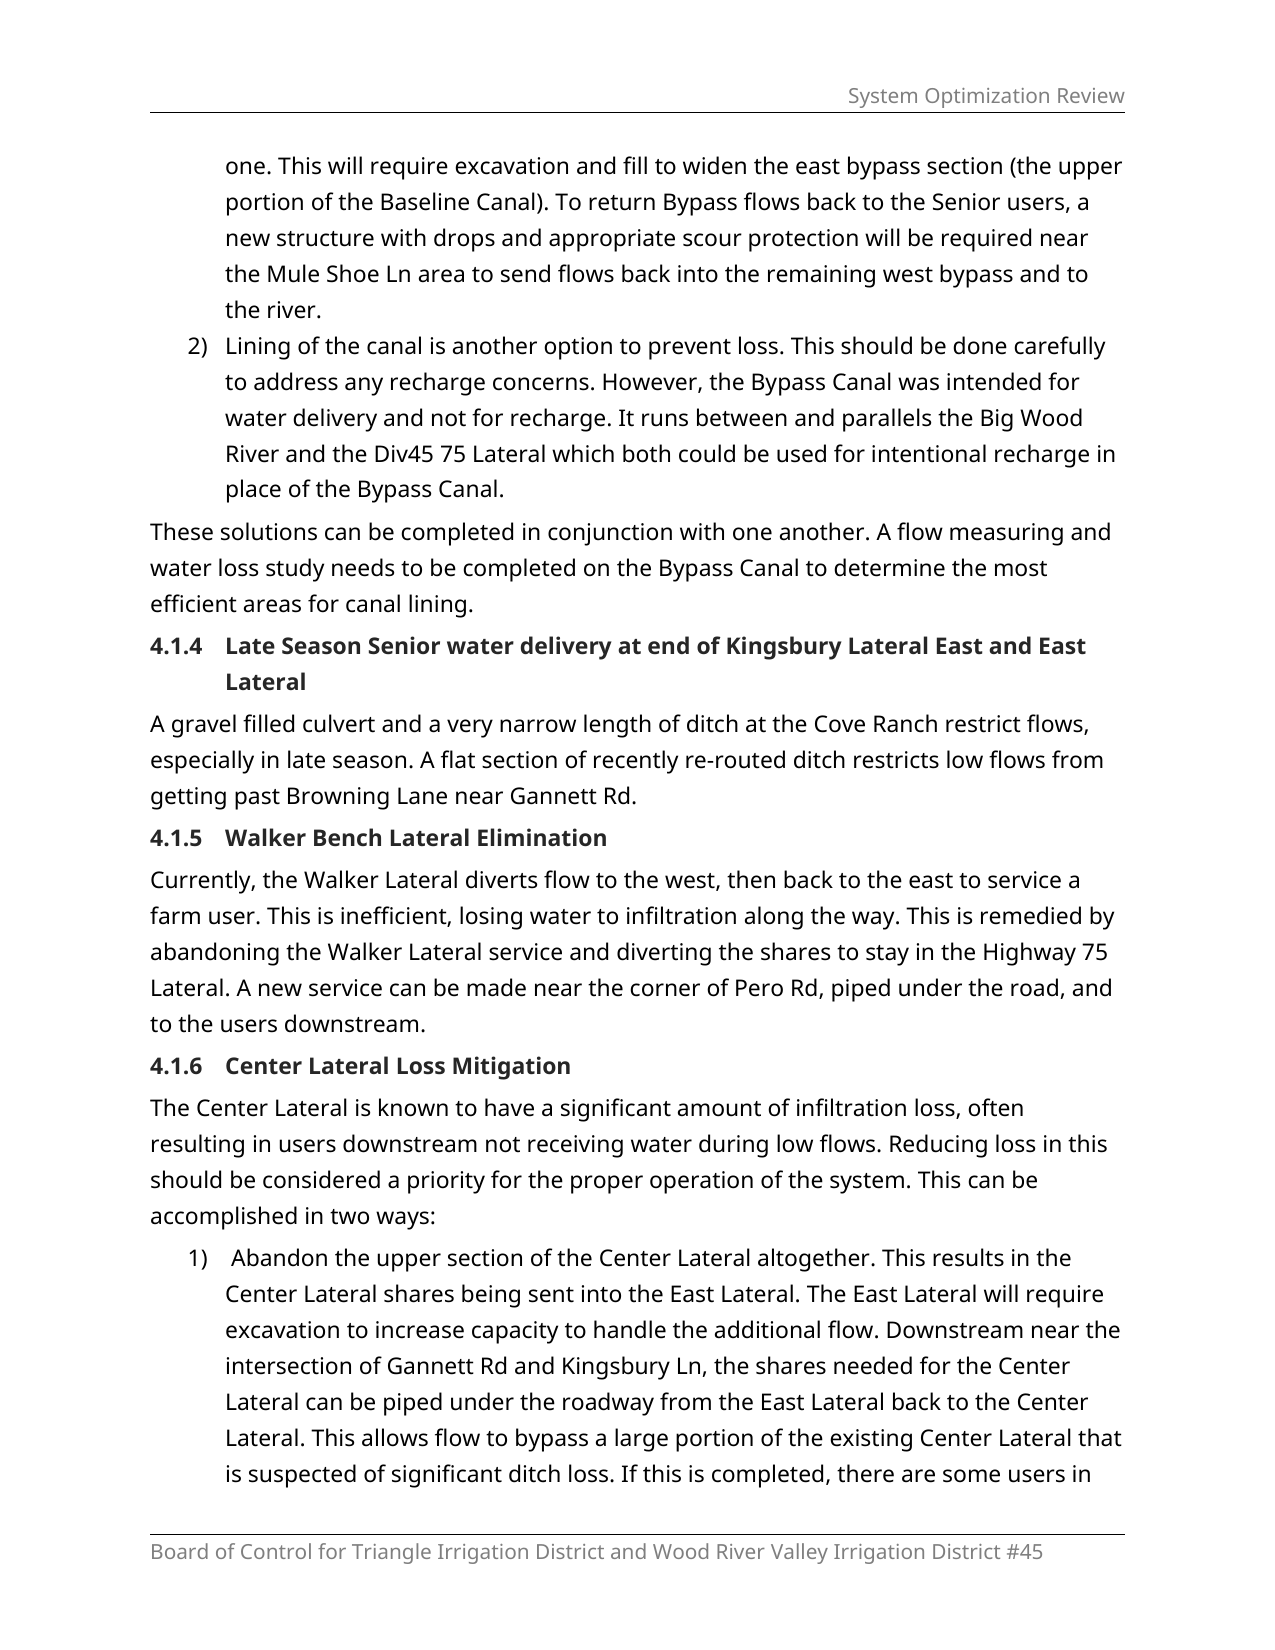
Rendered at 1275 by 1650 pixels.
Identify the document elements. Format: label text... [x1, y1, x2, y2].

text The Center Lateral is known to have a significant amount of infiltration loss, often resulting in users downstream not receiving water during low flows. Reducing loss in this should be considered a priority for the proper operation of the system. This can be accomplished in two ways: [150, 1092, 1125, 1231]
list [187, 150, 1125, 325]
list Lining of the canal is another option to prevent loss. This should be done carefully to address any recharge concerns. However, the Bypass Canal was intended for water delivery and not for recharge. It runs between and parallels the Big Wood River and the Div45 75 Lateral which both could be used for intentional recharge in place of the Bypass Canal. [187, 330, 1125, 505]
text These solutions can be completed in conjunction with one another. A flow measuring and water loss study needs to be completed on the Bypass Canal to determine the most efficient areas for canal lining. [150, 516, 1125, 619]
text Currently, the Walker Lateral diverts flow to the west, then back to the east to service a farm user. This is inefficient, losing water to infiltration along the way. This is remedied by abandoning the Walker Lateral service and diverting the shares to stay in the Highway 75 Lateral. A new service can be made near the corner of Pero Rd, piped under the road, and to the users downstream. [150, 864, 1125, 1039]
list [187, 1242, 1125, 1489]
subtitle Late Season Senior water delivery at end of Kingsbury Lateral East and East Lateral [150, 630, 1125, 697]
subtitle Walker Bench Lateral Elimination [150, 822, 1125, 853]
subtitle Center Lateral Loss Mitigation [150, 1050, 1125, 1081]
text A gravel filled culvert and a very narrow length of ditch at the Cove Ranch restrict flows, especially in late season. A flat section of recently re-routed ditch restricts low flows from getting past Browning Lane near Gannett Rd. [150, 708, 1125, 811]
